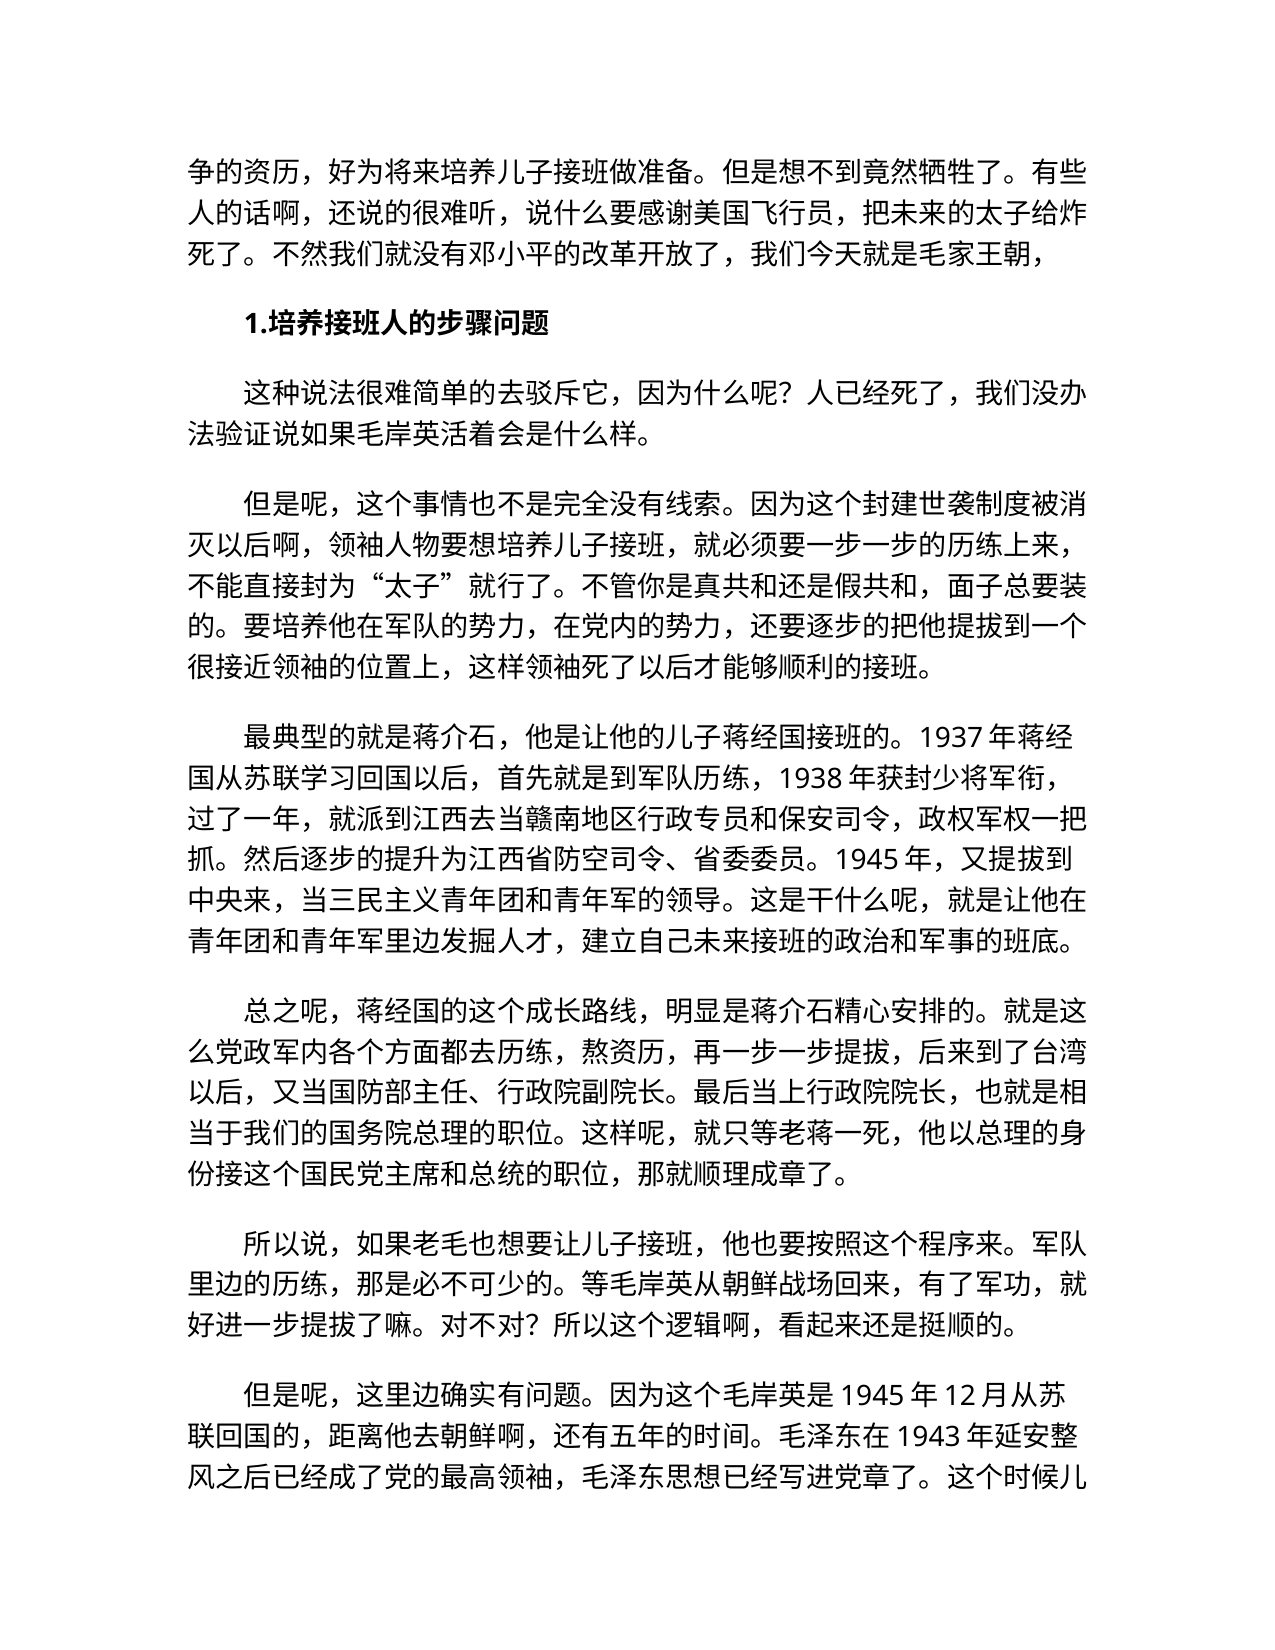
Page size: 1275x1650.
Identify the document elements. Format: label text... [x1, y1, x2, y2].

text 1.培养接班人的步骤问题 [187, 301, 1087, 342]
text 所以说，如果老毛也想要让儿子接班，他也要按照这个程序来。军队里边的历练，那是必不可少的。等毛岸英从朝鲜战场回来，有了军功，就好进一步提拔了嘛。对不对？所以这个逻辑啊，看起来还是挺顺的。 [187, 1221, 1087, 1344]
text 最典型的就是蒋介石，他是让他的儿子蒋经国接班的。1937年蒋经国从苏联学习回国以后，首先就是到军队历练，1938年获封少将军衔，过了一年，就派到江西去当赣南地区行政专员和保安司令，政权军权一把抓。然后逐步的提升为江西省防空司令、省委委员。1945年，又提拔到中央来，当三民主义青年团和青年军的领导。这是干什么呢，就是让他在青年团和青年军里边发掘人才，建立自己未来接班的政治和军事的班底。 [187, 715, 1087, 959]
text 总之呢，蒋经国的这个成长路线，明显是蒋介石精心安排的。就是这么党政军内各个方面都去历练，熬资历，再一步一步提拔，后来到了台湾以后，又当国防部主任、行政院副院长。最后当上行政院院长，也就是相当于我们的国务院总理的职位。这样呢，就只等老蒋一死，他以总理的身份接这个国民党主席和总统的职位，那就顺理成章了。 [187, 989, 1087, 1192]
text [187, 1373, 1087, 1495]
text 但是呢，这个事情也不是完全没有线索。因为这个封建世袭制度被消灭以后啊，领袖人物要想培养儿子接班，就必须要一步一步的历练上来，不能直接封为“太子”就行了。不管你是真共和还是假共和，面子总要装的。要培养他在军队的势力，在党内的势力，还要逐步的把他提拔到一个很接近领袖的位置上，这样领袖死了以后才能够顺利的接班。 [187, 482, 1087, 686]
text 这种说法很难简单的去驳斥它，因为什么呢？人已经死了，我们没办法验证说如果毛岸英活着会是什么样。 [187, 371, 1087, 453]
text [187, 150, 1087, 272]
